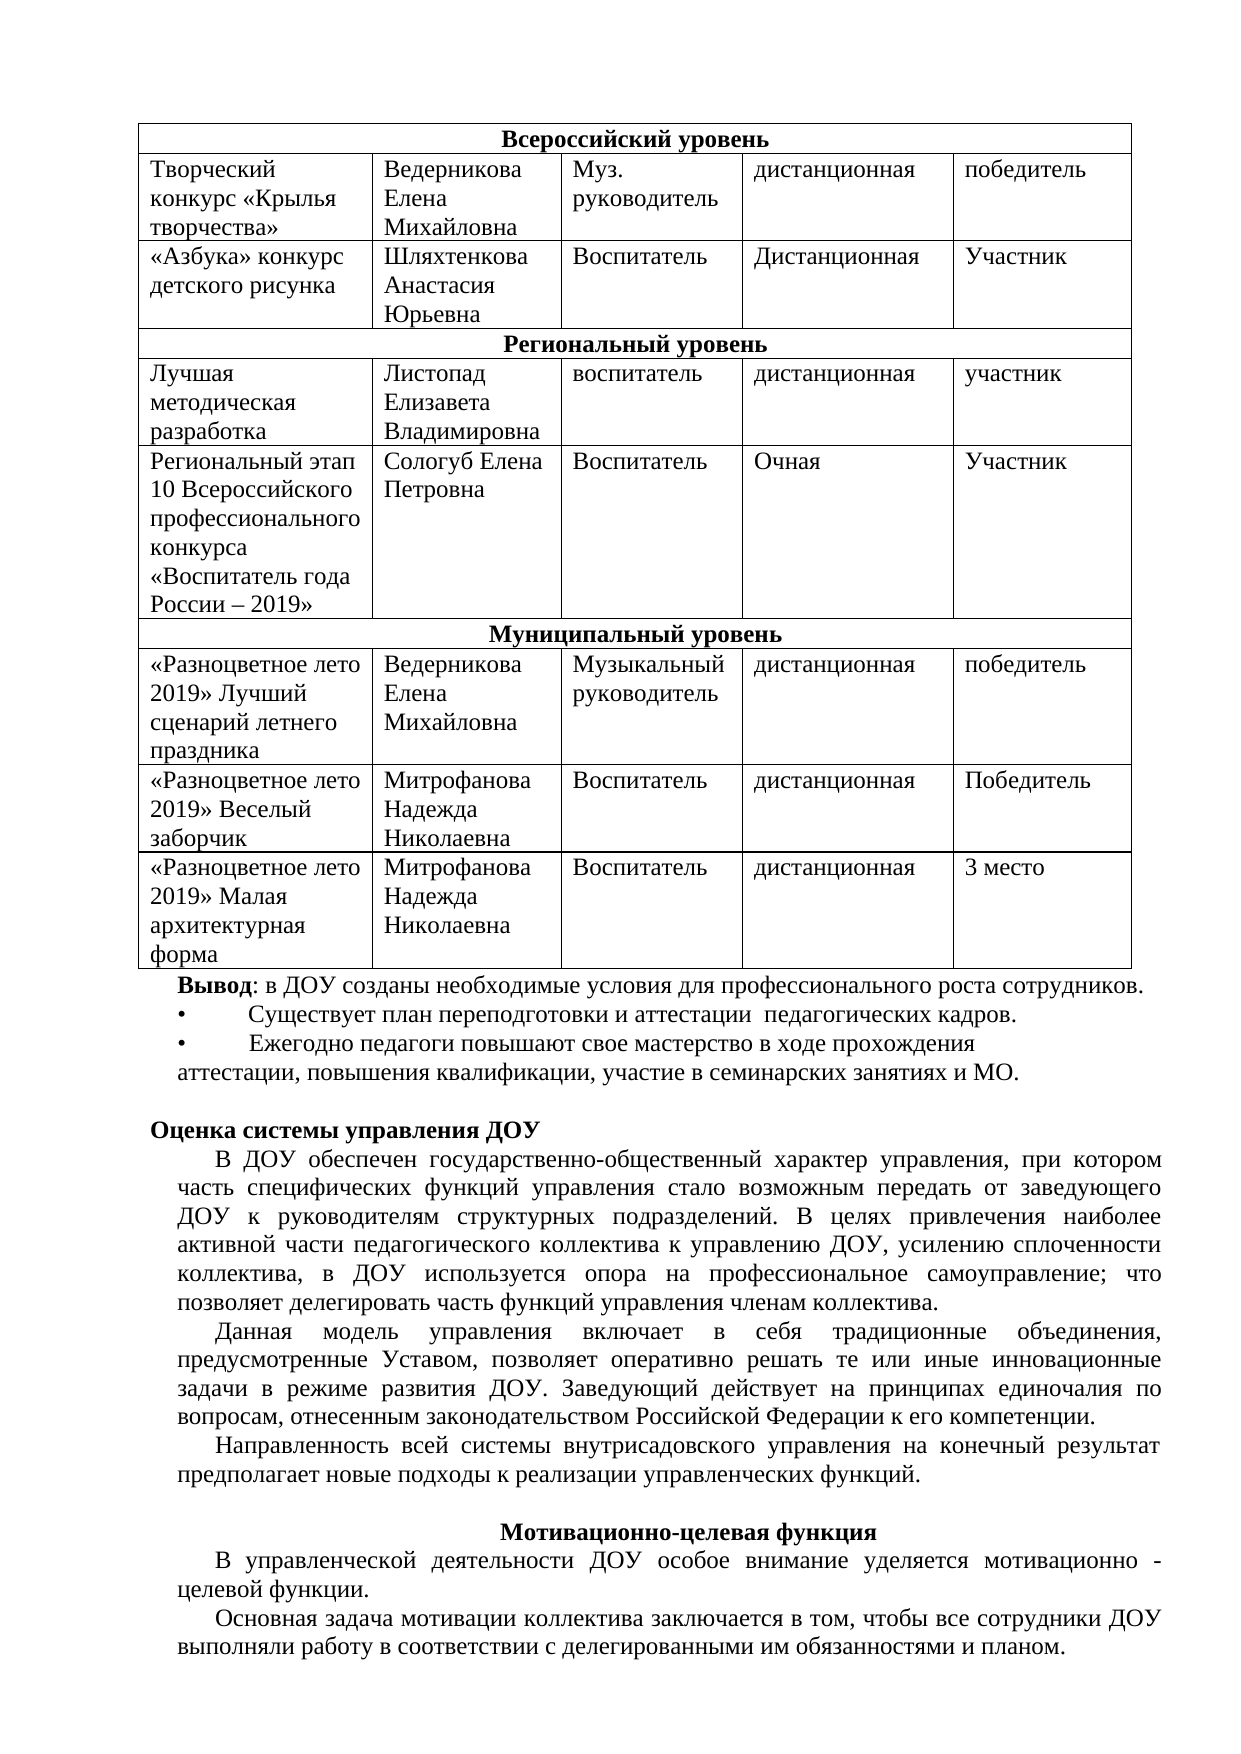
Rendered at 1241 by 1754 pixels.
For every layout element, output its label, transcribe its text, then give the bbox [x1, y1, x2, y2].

table_cell Воспитатель [562, 853, 742, 967]
table_cell Воспитатель [562, 241, 742, 328]
table_cell Музыкальный руководитель [562, 649, 742, 764]
table_cell Региональный уровень [139, 329, 1131, 357]
table_cell Ведерникова Елена Михайловна [373, 649, 561, 764]
table_cell участник [954, 359, 1131, 445]
table_cell победитель [954, 154, 1131, 240]
table_cell Дистанционная [743, 241, 953, 328]
text Основная задача мотивации коллектива заключается в том, чтобы все сотрудники ДОУ выполняли работу в соответствии с делегированными им обязанностями и планом. [177, 1604, 1163, 1660]
table_cell «Разноцветное лето 2019» Веселый заборчик [139, 765, 372, 851]
table_cell Воспитатель [562, 446, 742, 618]
table_cell Всероссийский уровень [139, 124, 1131, 153]
table_cell Очная [743, 446, 953, 618]
text Направленность всей системы внутрисадовского управления на конечный результат предполагает новые подходы к реализации управленческих функций. [177, 1431, 1161, 1487]
list Ежегодно педагоги повышают свое мастерство в ходе прохождения аттестации, повышения квалификации, участие в семинарских занятиях и МО. [177, 1029, 1104, 1086]
table_cell Творческий конкурс «Крылья творчества» [139, 154, 372, 240]
table_cell «Разноцветное лето 2019» Лучший сценарий летнего праздника [139, 649, 372, 764]
table_cell Сологуб Елена Петровна [373, 446, 561, 618]
text Вывод: в ДОУ созданы необходимые условия для профессионального роста сотрудников. [177, 971, 1163, 999]
list ДОУ обеспечен государственно-общественный характер управления, при котором часть специфических функций управления стало возможным передать от заведующего ДОУ к руководителям структурных подразделений. В целях привлечения наиболее активной части педагогического коллектива к управлению ДОУ, усилению сплоченности коллектива, в ДОУ используется опора на профессиональное самоуправление; что позволяет делегировать часть функций управления членам коллектива. [177, 1144, 1163, 1315]
table_cell Шляхтенкова Анастасия Юрьевна [373, 241, 561, 328]
table_cell Митрофанова Надежда Николаевна [373, 765, 561, 851]
table_cell Ведерникова Елена Михайловна [373, 154, 561, 240]
table_cell Воспитатель [562, 765, 742, 851]
table_cell воспитатель [562, 359, 742, 445]
table_cell Региональный этап 10 Всероссийского профессионального конкурса «Воспитатель года России – 2019» [139, 446, 372, 618]
table_cell Листопад Елизавета Владимировна [373, 359, 561, 445]
table_cell «Азбука» конкурс детского рисунка [139, 241, 372, 328]
table_cell Победитель [954, 765, 1131, 851]
text Мотивационно-целевая функция [500, 1517, 1163, 1546]
table_cell Участник [954, 241, 1131, 328]
table_cell дистанционная [743, 765, 953, 851]
table_cell Участник [954, 446, 1131, 618]
table_cell дистанционная [743, 154, 953, 240]
table_cell Муз. руководитель [562, 154, 742, 240]
text Данная модель управления включает в себя традиционные объединения, предусмотренные Уставом, позволяет оперативно решать те или иные инновационные задачи в режиме развития ДОУ. Заведующий действует на принципах единочалия по вопросам, отнесенным законодательством Российской Федерации к его компетенции. [177, 1317, 1163, 1430]
list управленческой деятельности ДОУ особое внимание уделяется мотивационно - целевой функции. [177, 1546, 1163, 1602]
table_cell дистанционная [743, 649, 953, 764]
table_cell Лучшая методическая разработка [139, 359, 372, 445]
table_cell Митрофанова Надежда Николаевна [373, 853, 561, 967]
table_cell дистанционная [743, 359, 953, 445]
text Оценка системы управления ДОУ [150, 1115, 1190, 1144]
table_cell Муниципальный уровень [139, 619, 1131, 648]
table_cell победитель [954, 649, 1131, 764]
table_cell дистанционная [743, 853, 953, 967]
list Существует план переподготовки и аттестации педагогических кадров. [177, 999, 1163, 1028]
table_cell 3 место [954, 853, 1131, 967]
table_cell «Разноцветное лето 2019» Малая архитектурная форма [139, 853, 372, 967]
